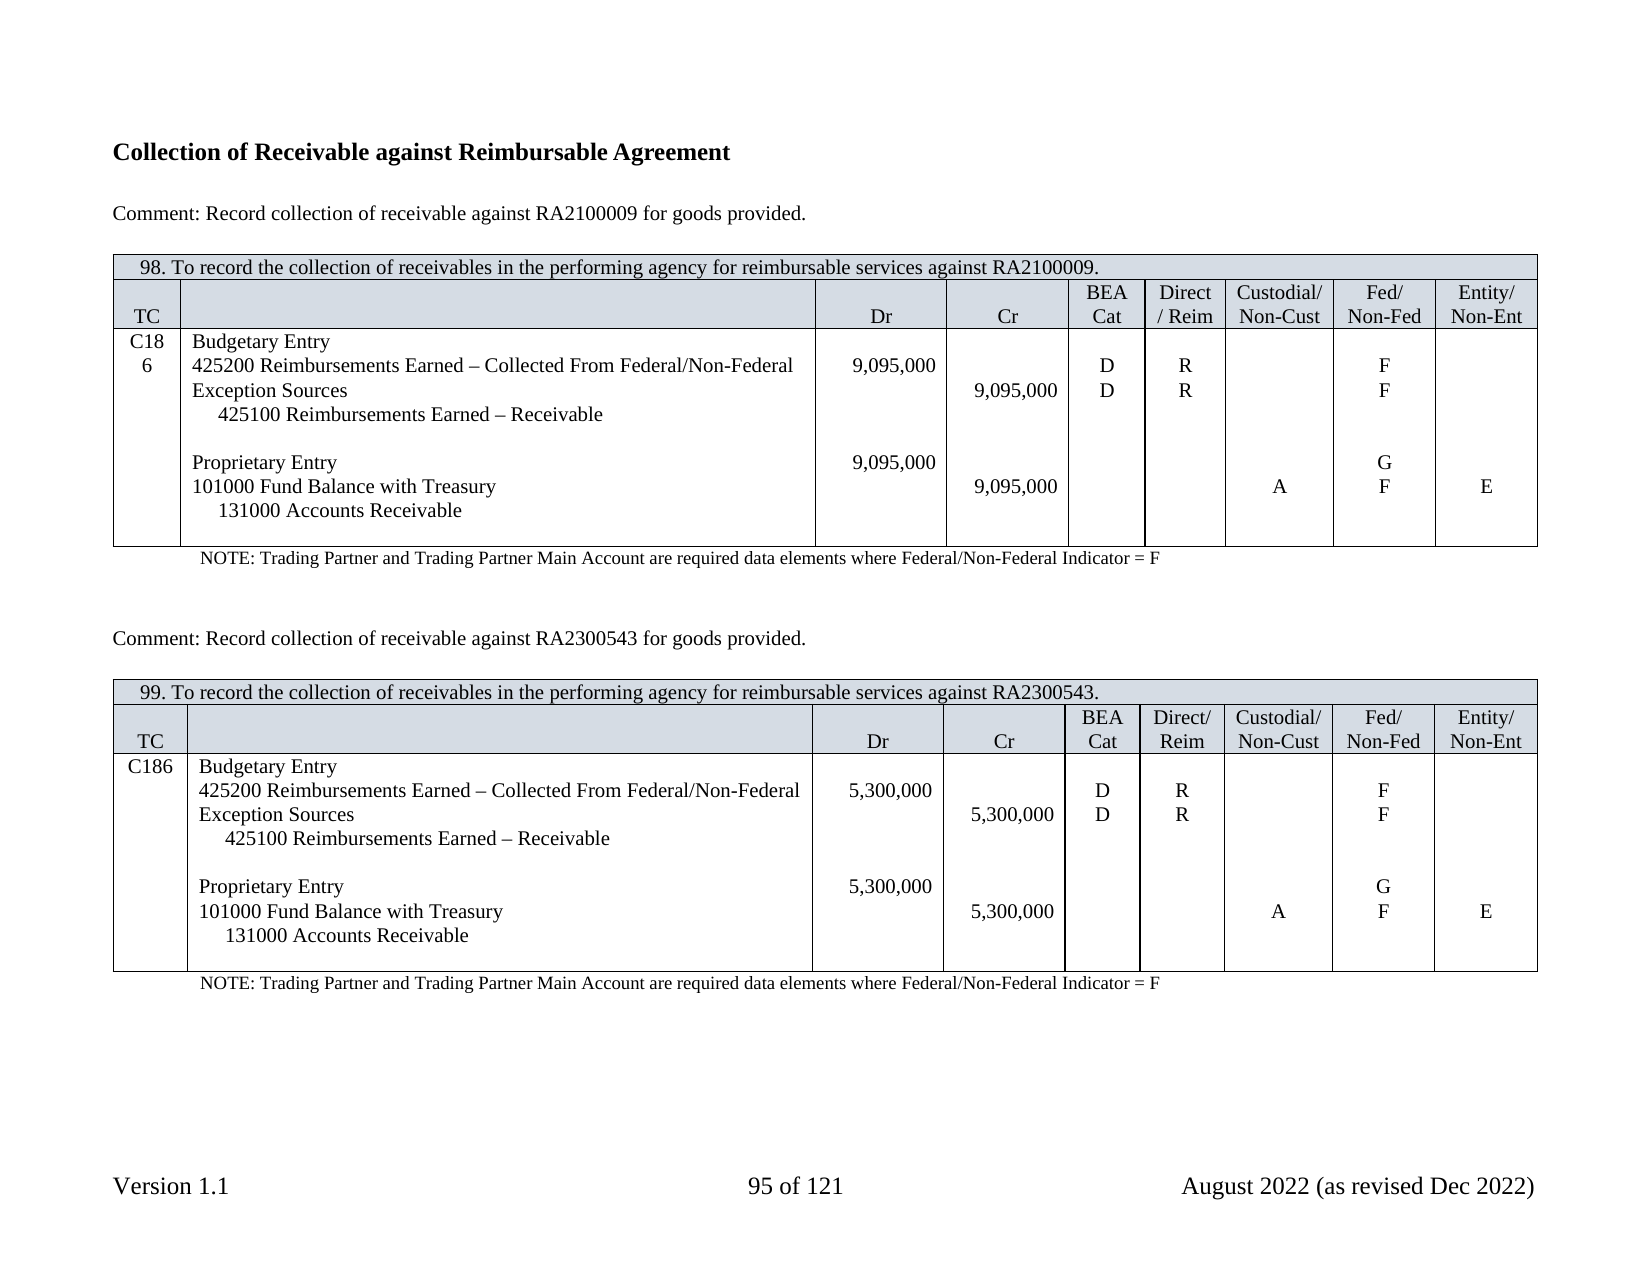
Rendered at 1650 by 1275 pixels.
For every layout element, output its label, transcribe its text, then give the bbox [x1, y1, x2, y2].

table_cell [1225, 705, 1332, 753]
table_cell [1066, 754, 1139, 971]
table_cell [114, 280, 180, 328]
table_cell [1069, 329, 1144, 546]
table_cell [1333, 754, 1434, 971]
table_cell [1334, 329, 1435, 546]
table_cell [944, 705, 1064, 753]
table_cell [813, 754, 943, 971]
text NOTE: Trading Partner and Trading Partner Main Account are required data elements where Federal/Non-Federal Indicator = F [112, 972, 1537, 993]
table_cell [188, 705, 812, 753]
text NOTE: Trading Partner and Trading Partner Main Account are required data elements where Federal/Non-Federal Indicator = F [112, 547, 1537, 568]
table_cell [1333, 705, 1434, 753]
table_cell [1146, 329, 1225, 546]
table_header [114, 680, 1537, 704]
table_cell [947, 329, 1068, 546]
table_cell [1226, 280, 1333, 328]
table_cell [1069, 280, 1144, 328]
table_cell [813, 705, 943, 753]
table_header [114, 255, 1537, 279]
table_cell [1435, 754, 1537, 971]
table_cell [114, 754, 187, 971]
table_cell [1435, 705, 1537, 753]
subtitle Collection of Receivable against Reimbursable Agreement [112, 137, 1537, 166]
text Comment: Record collection of receivable against RA2300543 for goods provided. [112, 626, 1537, 650]
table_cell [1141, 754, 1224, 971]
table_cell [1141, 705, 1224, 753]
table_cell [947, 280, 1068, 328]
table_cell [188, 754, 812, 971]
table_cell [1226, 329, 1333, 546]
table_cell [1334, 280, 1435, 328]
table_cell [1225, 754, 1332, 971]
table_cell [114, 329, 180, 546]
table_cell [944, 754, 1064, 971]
text Comment: Record collection of receivable against RA2100009 for goods provided. [112, 201, 1537, 225]
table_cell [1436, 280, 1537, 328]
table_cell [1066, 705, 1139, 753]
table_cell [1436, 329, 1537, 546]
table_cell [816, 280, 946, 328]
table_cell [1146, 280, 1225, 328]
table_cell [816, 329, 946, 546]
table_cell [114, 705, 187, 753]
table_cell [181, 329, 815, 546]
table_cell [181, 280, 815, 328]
